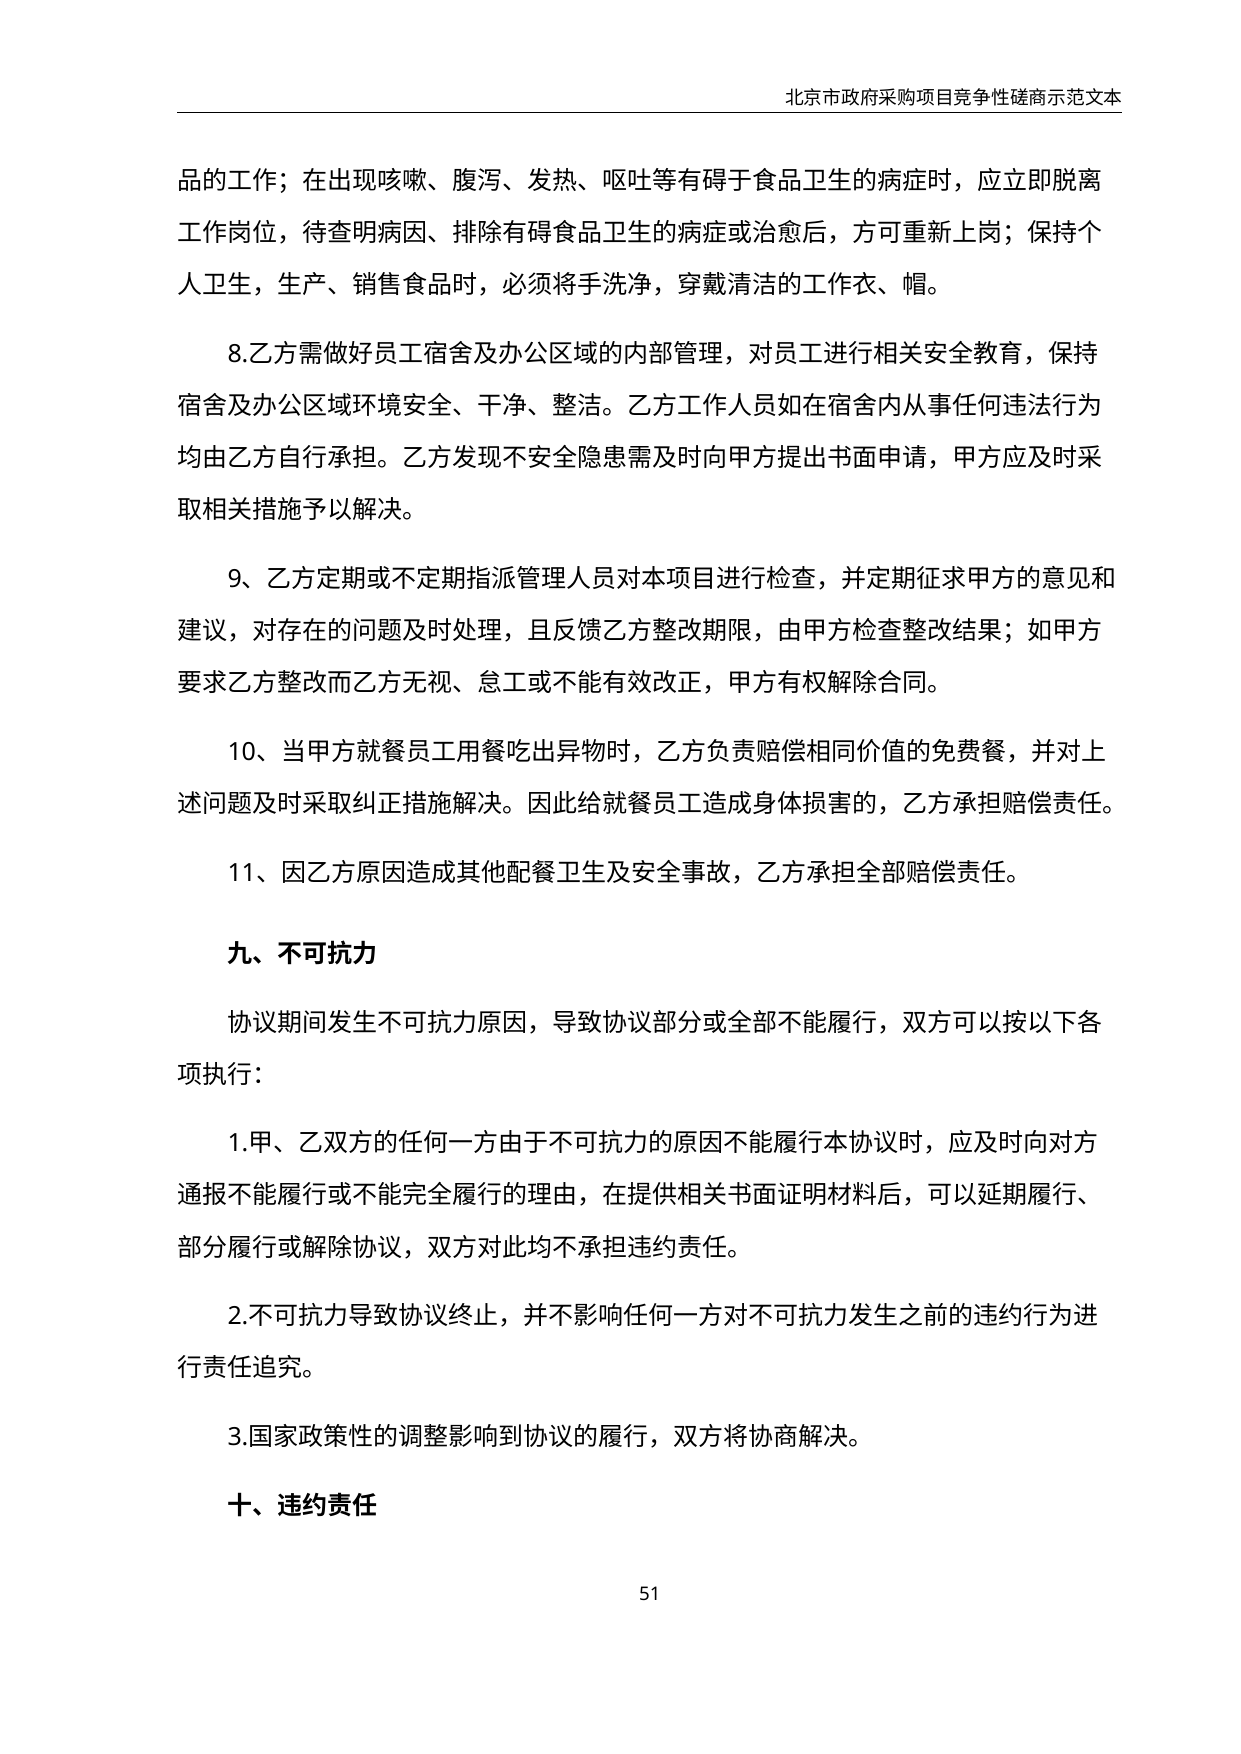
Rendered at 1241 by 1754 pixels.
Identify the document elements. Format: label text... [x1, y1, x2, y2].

text 10、当甲方就餐员工用餐吃出异物时，乙方负责赔偿相同价值的免费餐，并对上述问题及时采取纠正措施解决。因此给就餐员工造成身体损害的，乙方承担赔偿责任。 [177, 718, 1122, 823]
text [177, 148, 1122, 304]
text 九、不可抗力 [177, 921, 1122, 973]
text 8.乙方需做好员工宿舍及办公区域的内部管理，对员工进行相关安全教育，保持宿舍及办公区域环境安全、干净、整洁。乙方工作人员如在宿舍内从事任何违法行为均由乙方自行承担。乙方发现不安全隐患需及时向甲方提出书面申请，甲方应及时采取相关措施予以解决。 [177, 321, 1122, 529]
text 11、因乙方原因造成其他配餐卫生及安全事故，乙方承担全部赔偿责任。 [177, 839, 1122, 891]
text 十、违约责任 [177, 1473, 1122, 1525]
text 2.不可抗力导致协议终止，并不影响任何一方对不可抗力发生之前的违约行为进行责任追究。 [177, 1283, 1122, 1387]
text 1.甲、乙双方的任何一方由于不可抗力的原因不能履行本协议时，应及时向对方通报不能履行或不能完全履行的理由，在提供相关书面证明材料后，可以延期履行、部分履行或解除协议，双方对此均不承担违约责任。 [177, 1110, 1122, 1266]
text 9、乙方定期或不定期指派管理人员对本项目进行检查，并定期征求甲方的意见和建议，对存在的问题及时处理，且反馈乙方整改期限，由甲方检查整改结果；如甲方要求乙方整改而乙方无视、怠工或不能有效改正，甲方有权解除合同。 [177, 546, 1122, 702]
text 协议期间发生不可抗力原因，导致协议部分或全部不能履行，双方可以按以下各项执行： [177, 989, 1122, 1093]
text 3.国家政策性的调整影响到协议的履行，双方将协商解决。 [177, 1404, 1122, 1456]
